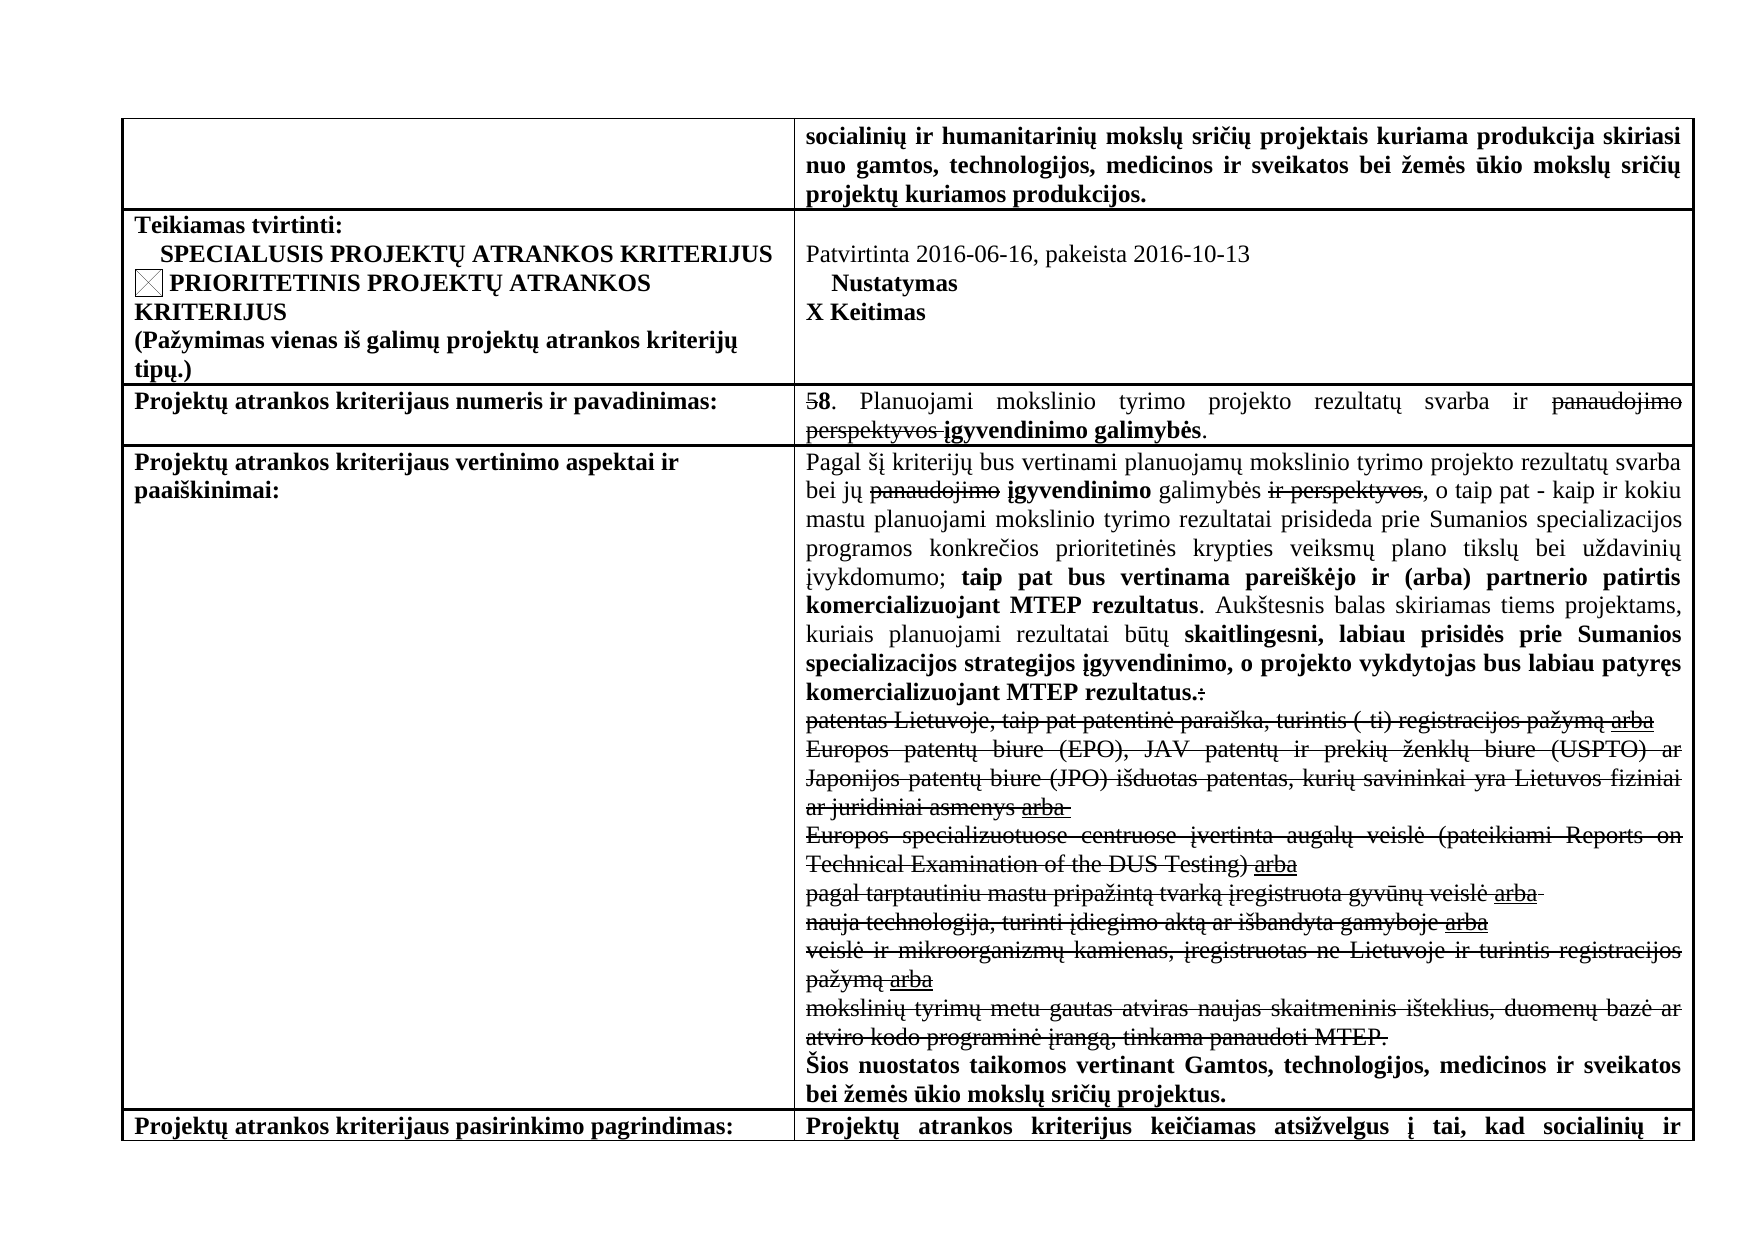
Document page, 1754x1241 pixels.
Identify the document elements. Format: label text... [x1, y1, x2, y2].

table_cell Projektų atrankos kriterijaus vertinimo aspektai ir paaiškinimai: [124, 447, 794, 1108]
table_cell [795, 1111, 1692, 1140]
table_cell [124, 1111, 794, 1140]
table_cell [795, 119, 1692, 207]
table_cell Patvirtinta 2016-06-16, pakeista 2016-10-13 Nustatymas X Keitimas [795, 211, 1692, 383]
table_cell Teikiamas tvirtinti: SPECIALUSIS PROJEKTŲ ATRANKOS KRITERIJUS PRIORITETINIS PROJEKTŲ ATRANKOS KRITERIJUS (Pažymimas vienas iš galimų projektų atrankos kriterijų tipų.) [124, 211, 794, 383]
table_cell Pagal šį kriterijų bus vertinami planuojamų mokslinio tyrimo projekto rezultatų svarba bei jų panaudojimo įgyvendinimo galimybės ir perspektyvos, o taip pat - kaip ir kokiu mastu planuojami mokslinio tyrimo rezultatai prisideda prie Sumanios specializacijos programos konkrečios prioritetinės krypties veiksmų plano tikslų bei uždavinių įvykdomumo; taip pat bus vertinama pareiškėjo ir (arba) partnerio patirtis komercializuojant MTEP rezultatus. Aukštesnis balas skiriamas tiems projektams, kuriais planuojami rezultatai būtų skaitlingesni, labiau prisidės prie Sumanios specializacijos strategijos įgyvendinimo, o projekto vykdytojas bus labiau patyręs komercializuojant MTEP rezultatus.: patentas Lietuvoje, taip pat patentinė paraiška, turintis (-ti) registracijos pažymą arba Europos patentų biure (EPO), JAV patentų ir prekių ženklų biure (USPTO) ar Japonijos patentų biure (JPO) išduotas patentas, kurių savininkai yra Lietuvos fiziniai ar juridiniai asmenys arba Europos specializuotuose centruose įvertinta augalų veislė (pateikiami Reports on Technical Examination of the DUS Testing) arba pagal tarptautiniu mastu pripažintą tvarką įregistruota gyvūnų veislė arba nauja technologija, turinti įdiegimo aktą ar išbandyta gamyboje arba veislė ir mikroorganizmų kamienas, įregistruotas ne Lietuvoje ir turintis registracijos pažymą arba mokslinių tyrimų metu gautas atviras naujas skaitmeninis išteklius, duomenų bazė ar atviro kodo programinė įrangą, tinkama panaudoti MTEP. Šios nuostatos taikomos vertinant Gamtos, technologijos, medicinos ir sveikatos bei žemės ūkio mokslų sričių projektus. [795, 447, 1692, 1108]
table_cell 58. Planuojami mokslinio tyrimo projekto rezultatų svarba ir panaudojimo perspektyvos įgyvendinimo galimybės. [795, 386, 1692, 444]
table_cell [124, 119, 794, 207]
table_cell Projektų atrankos kriterijaus numeris ir pavadinimas: [124, 386, 794, 444]
